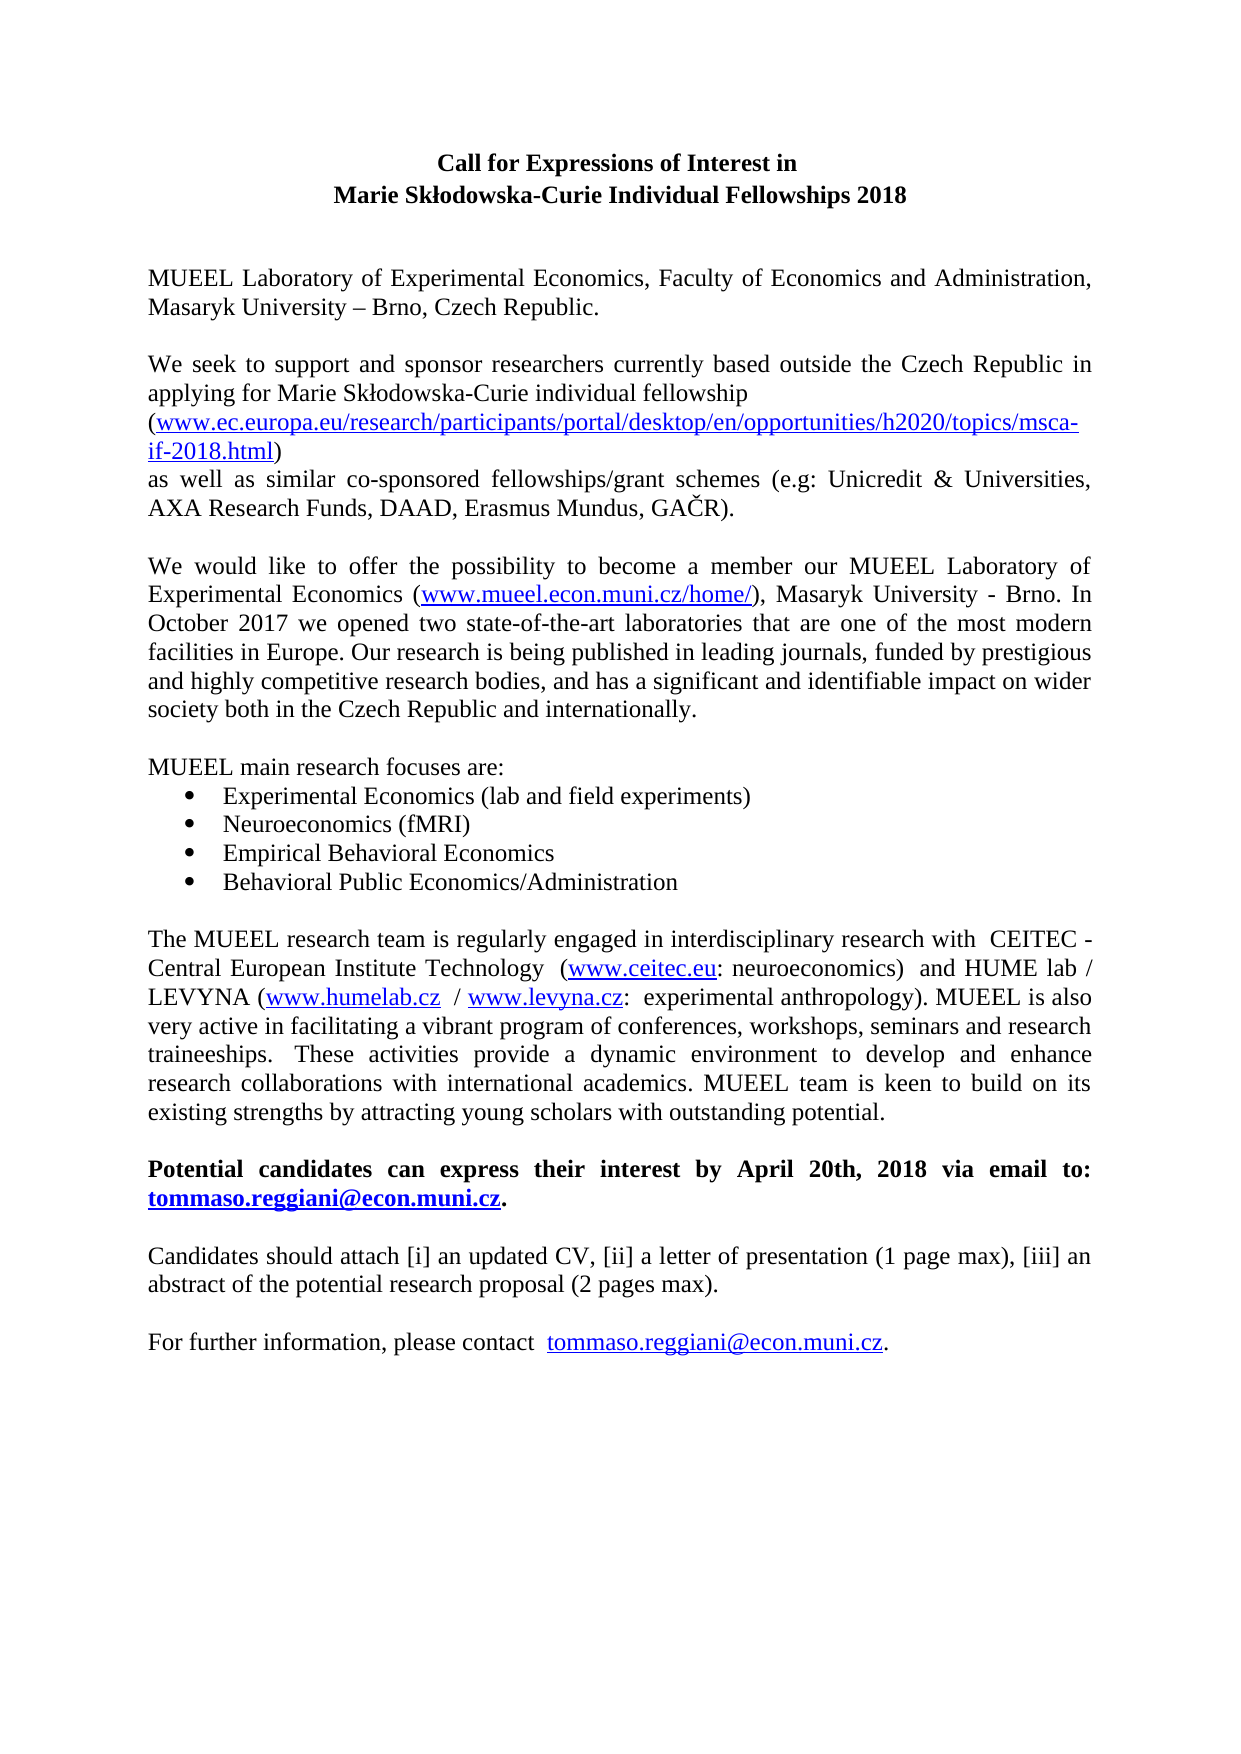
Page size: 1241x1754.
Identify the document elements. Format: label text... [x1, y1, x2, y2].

text MUEEL main research focuses are: [148, 723, 1093, 781]
list Neuroeconomics (fMRI) [185, 809, 1093, 838]
list Behavioral Public Economics/Administration [185, 867, 1093, 896]
text MUEEL Laboratory of Experimental Economics, Faculty of Economics and Administration, Masaryk University – Brno, Czech Republic. [148, 234, 1093, 321]
text We would like to offer the possibility to become a member our MUEEL Laboratory of Experimental Economics (www.mueel.econ.muni.cz/home/), Masaryk University - Brno. In October 2017 we opened two state-of-the-art laboratories that are one of the most modern facilities in Europe. Our research is being published in leading journals, funded by prestigious and highly competitive research bodies, and has a significant and identifiable impact on wider society both in the Czech Republic and internationally. [148, 522, 1093, 723]
text Potential candidates can express their interest by April 20th, 2018 via email to: tommaso.reggiani@econ.muni.cz. [148, 1126, 1093, 1212]
text We seek to support and sponsor researchers currently based outside the Czech Republic in applying for Marie Skłodowska-Curie individual fellowship [148, 321, 1093, 407]
text The MUEEL research team is regularly engaged in interdisciplinary research with CEITEC - Central European Institute Technology (www.ceitec.eu: neuroeconomics) and HUME lab / LEVYNA (www.humelab.cz / www.levyna.cz: experimental anthropology). MUEEL is also very active in facilitating a vibrant program of conferences, workshops, seminars and research traineeships. These activities provide a dynamic environment to develop and enhance research collaborations with international academics. MUEEL team is keen to build on its existing strengths by attracting young scholars with outstanding potential. [148, 896, 1093, 1126]
text For further information, please contact tommaso.reggiani@econ.muni.cz. [148, 1298, 1093, 1356]
text Call for Expressions of Interest in Marie Skłodowska-Curie Individual Fellowships 2018 [148, 148, 1093, 209]
text (www.ec.europa.eu/research/participants/portal/desktop/en/opportunities/h2020/topics/msca-if-2018.html) as well as similar co-sponsored fellowships/grant schemes (e.g: Unicredit & Universities, AXA Research Funds, DAAD, Erasmus Mundus, GAČR). [148, 407, 1093, 522]
list Experimental Economics (lab and field experiments) [185, 781, 1093, 809]
text Candidates should attach [i] an updated CV, [ii] a letter of presentation (1 page max), [iii] an abstract of the potential research proposal (2 pages max). [148, 1241, 1093, 1298]
list Empirical Behavioral Economics [185, 838, 1093, 867]
